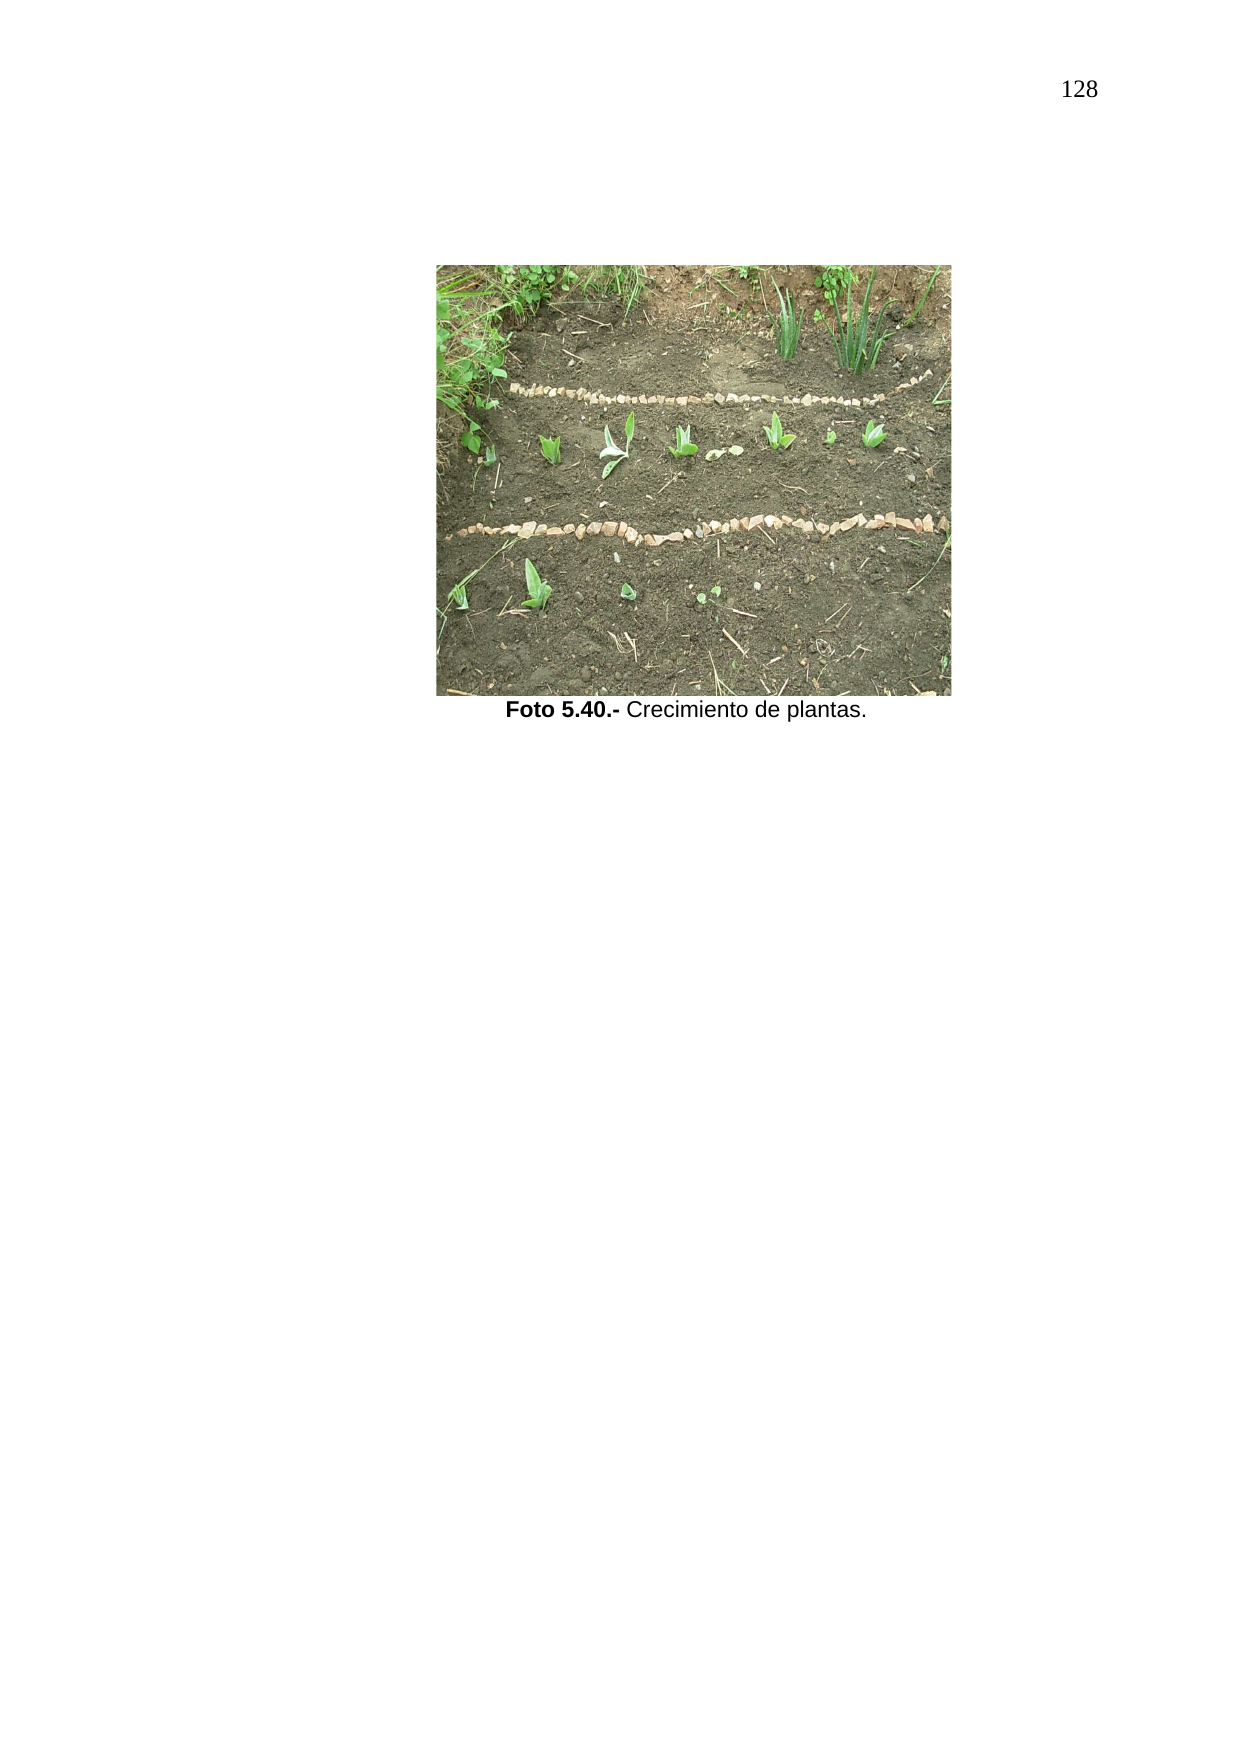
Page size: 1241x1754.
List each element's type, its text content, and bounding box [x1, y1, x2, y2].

text Foto 5.40.- Crecimiento de plantas. [274, 696, 1098, 722]
picture [436, 265, 952, 696]
